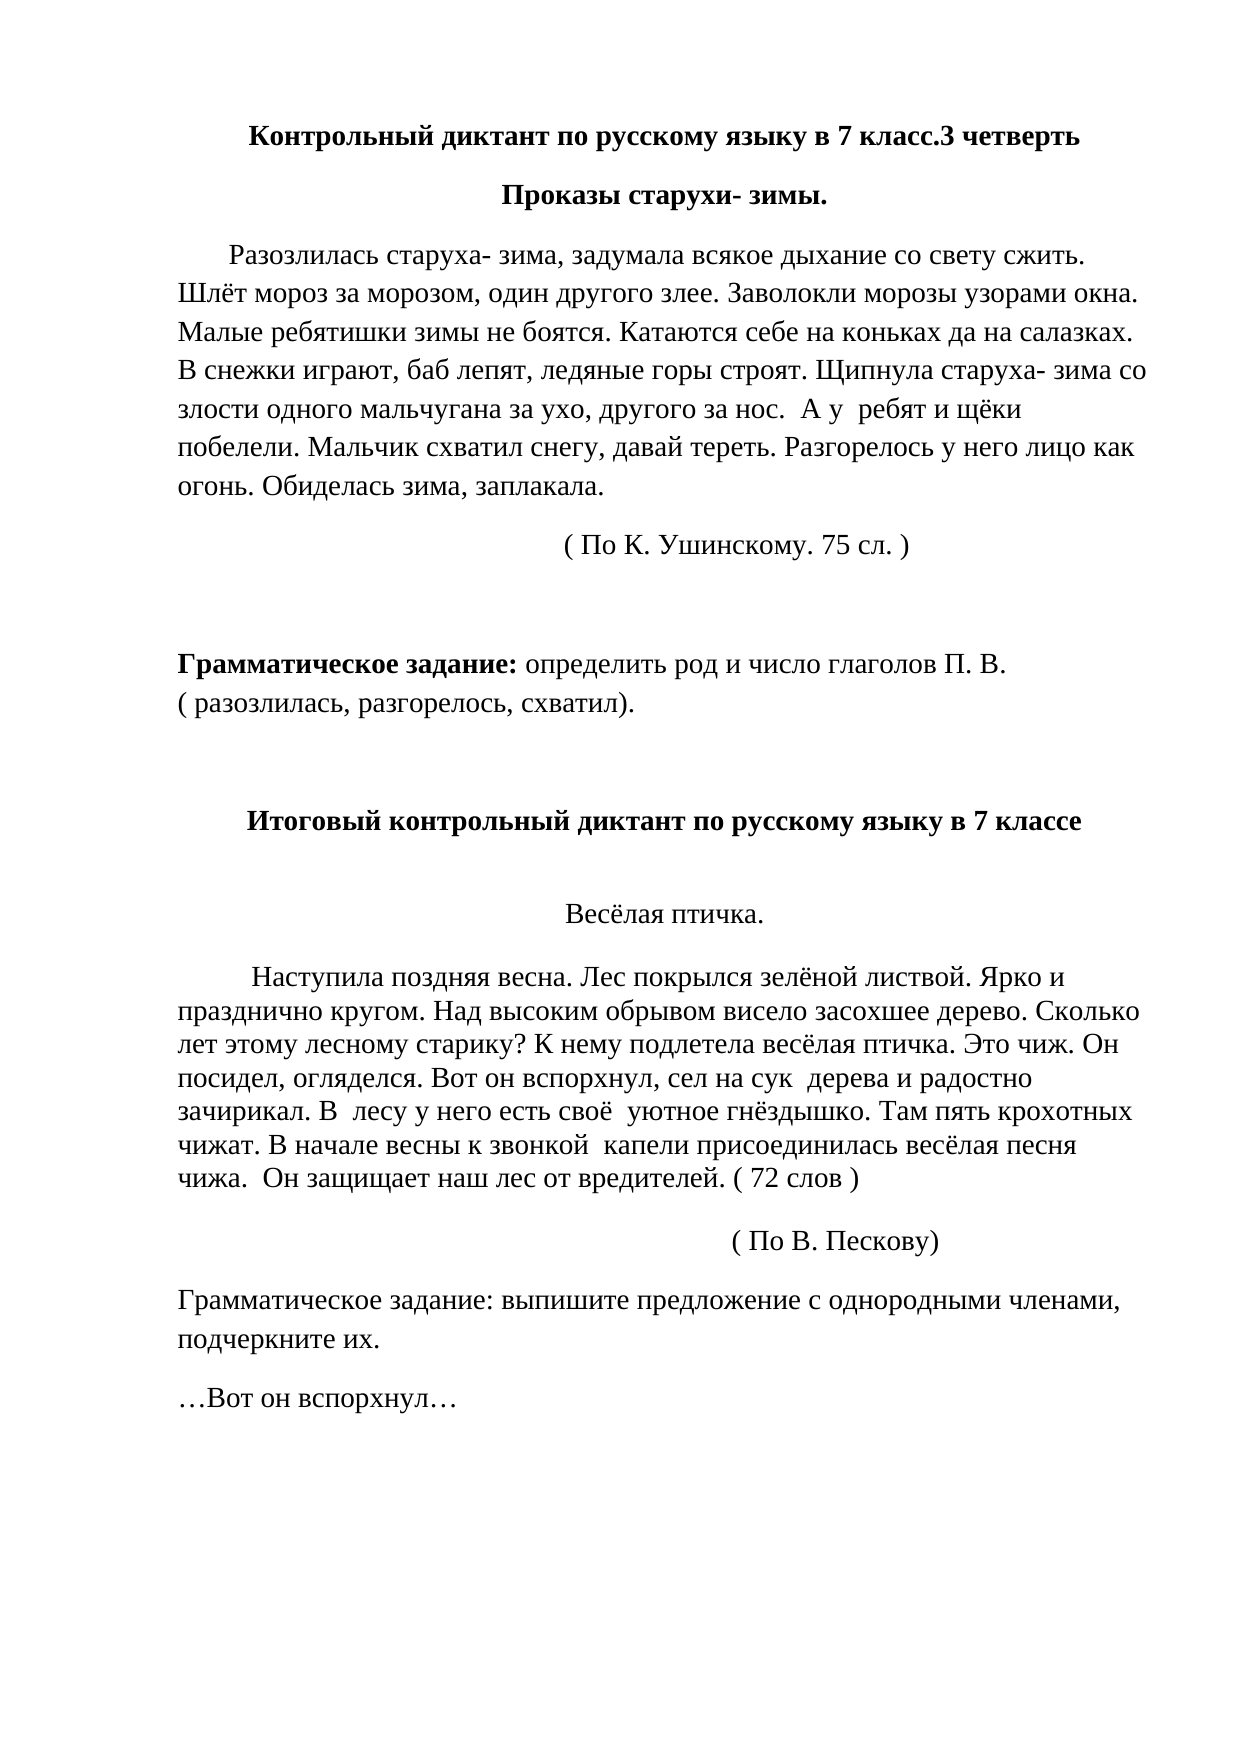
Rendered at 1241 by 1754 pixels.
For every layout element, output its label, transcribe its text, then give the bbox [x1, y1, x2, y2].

text Контрольный диктант по русскому языку в 7 класс.3 четверть [177, 118, 1152, 152]
text Весёлая птичка. [177, 896, 1152, 930]
text Разозлилась старуха- зима, задумала всякое дыхание со свету сжить. Шлёт мороз за морозом, один другого злее. Заволокли морозы узорами окна. Малые ребятишки зимы не боятся. Катаются себе на коньках да на салазках. В снежки играют, баб лепят, ледяные горы строят. Щипнула старуха- зима со злости одного мальчугана за ухо, другого за нос. А у ребят и щёки побелели. Мальчик схватил снегу, давай тереть. Разгорелось у него лицо как огонь. Обиделась зима, заплакала. [177, 237, 1152, 502]
text Итоговый контрольный диктант по русскому языку в 7 классе [177, 803, 1152, 837]
text Проказы старухи- зимы. [177, 177, 1152, 211]
text Наступила поздняя весна. Лес покрылся зелёной листвой. Ярко и празднично кругом. Над высоким обрывом висело засохшее дерево. Сколько лет этому лесному старику? К нему подлетела весёлая птичка. Это чиж. Он посидел, огляделся. Вот он вспорхнул, сел на сук дерева и радостно зачирикал. В лесу у него есть своё уютное гнёздышко. Там пять крохотных чижат. В начале весны к звонкой капели присоединилась весёлая песня чижа. Он защищает наш лес от вредителей. ( 72 слов ) [177, 959, 1152, 1194]
text Грамматическое задание: определить род и число глаголов П. В.( разозлилась, разгорелось, схватил). [177, 646, 1152, 718]
text Грамматическое задание: выпишите предложение с однородными членами, подчеркните их. [177, 1282, 1152, 1354]
text …Вот он вспорхнул… [177, 1380, 1152, 1414]
text ( По К. Ушинскому. 75 сл. ) [177, 527, 1152, 561]
text ( По В. Пескову) [177, 1223, 1152, 1257]
